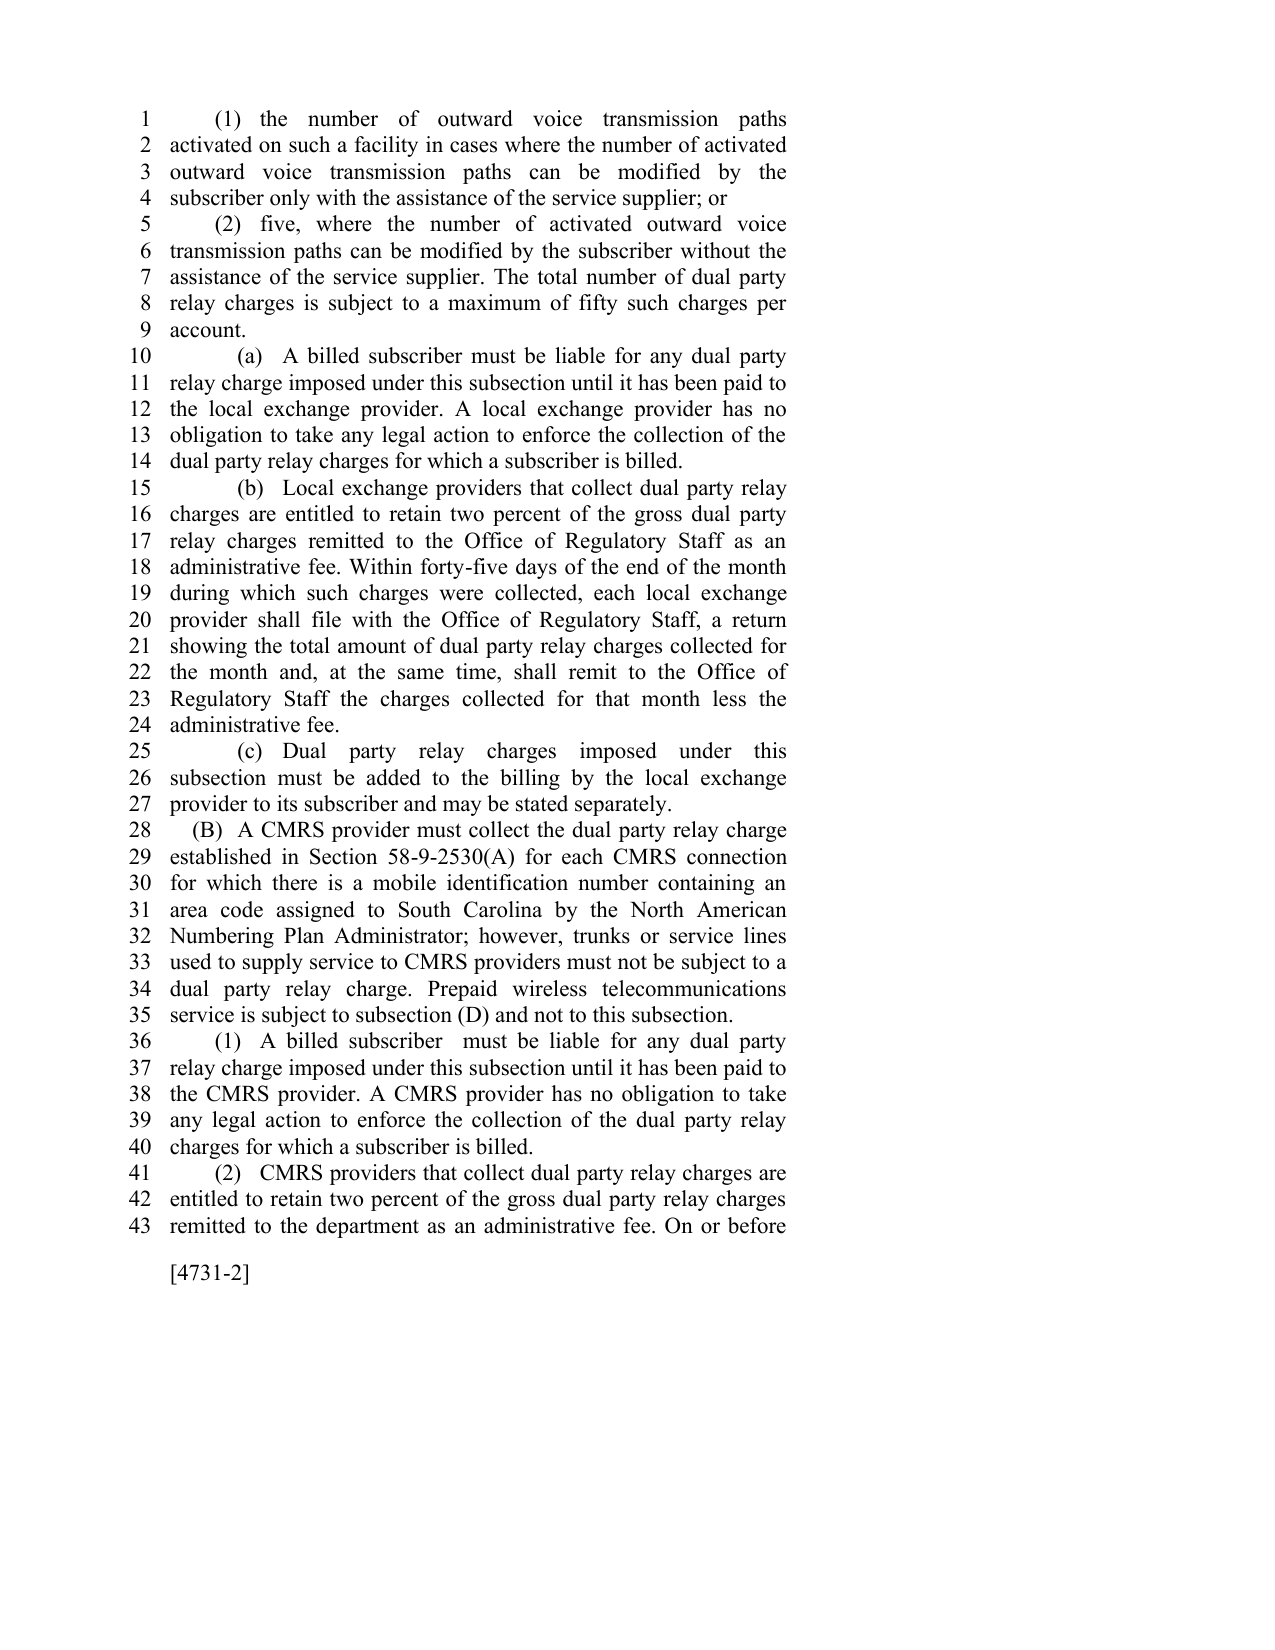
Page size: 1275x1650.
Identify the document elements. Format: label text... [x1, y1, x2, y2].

text (B) A CMRS provider must collect the dual party relay charge established in Section 58-9-2530(A) for each CMRS connection for which there is a mobile identification number containing an area code assigned to South Carolina by the North American Numbering Plan Administrator; however, trunks or service lines used to supply service to CMRS providers must not be subject to a dual party relay charge. Prepaid wireless telecommunications service is subject to subsection (D) and not to this subsection. [169, 817, 787, 1027]
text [169, 1159, 787, 1238]
text (2) five, where the number of activated outward voice transmission paths can be modified by the subscriber without the assistance of the service supplier. The total number of dual party relay charges is subject to a maximum of fifty such charges per account. [169, 210, 787, 342]
text (a) A billed subscriber must be liable for any dual party relay charge imposed under this subsection until it has been paid to the local exchange provider. A local exchange provider has no obligation to take any legal action to enforce the collection of the dual party relay charges for which a subscriber is billed. [169, 342, 787, 474]
text (1) A billed subscriber must be liable for any dual party relay charge imposed under this subsection until it has been paid to the CMRS provider. A CMRS provider has no obligation to take any legal action to enforce the collection of the dual party relay charges for which a subscriber is billed. [169, 1027, 787, 1159]
text (b) Local exchange providers that collect dual party relay charges are entitled to retain two percent of the gross dual party relay charges remitted to the Office of Regulatory Staff as an administrative fee. Within forty-five days of the end of the month during which such charges were collected, each local exchange provider shall file with the Office of Regulatory Staff, a return showing the total amount of dual party relay charges collected for the month and, at the same time, shall remit to the Office of Regulatory Staff the charges collected for that month less the administrative fee. [169, 474, 787, 737]
text (1) the number of outward voice transmission paths activated on such a facility in cases where the number of activated outward voice transmission paths can be modified by the subscriber only with the assistance of the service supplier; or [169, 105, 787, 210]
text (c) Dual party relay charges imposed under this subsection must be added to the billing by the local exchange provider to its subscriber and may be stated separately. [169, 737, 787, 817]
